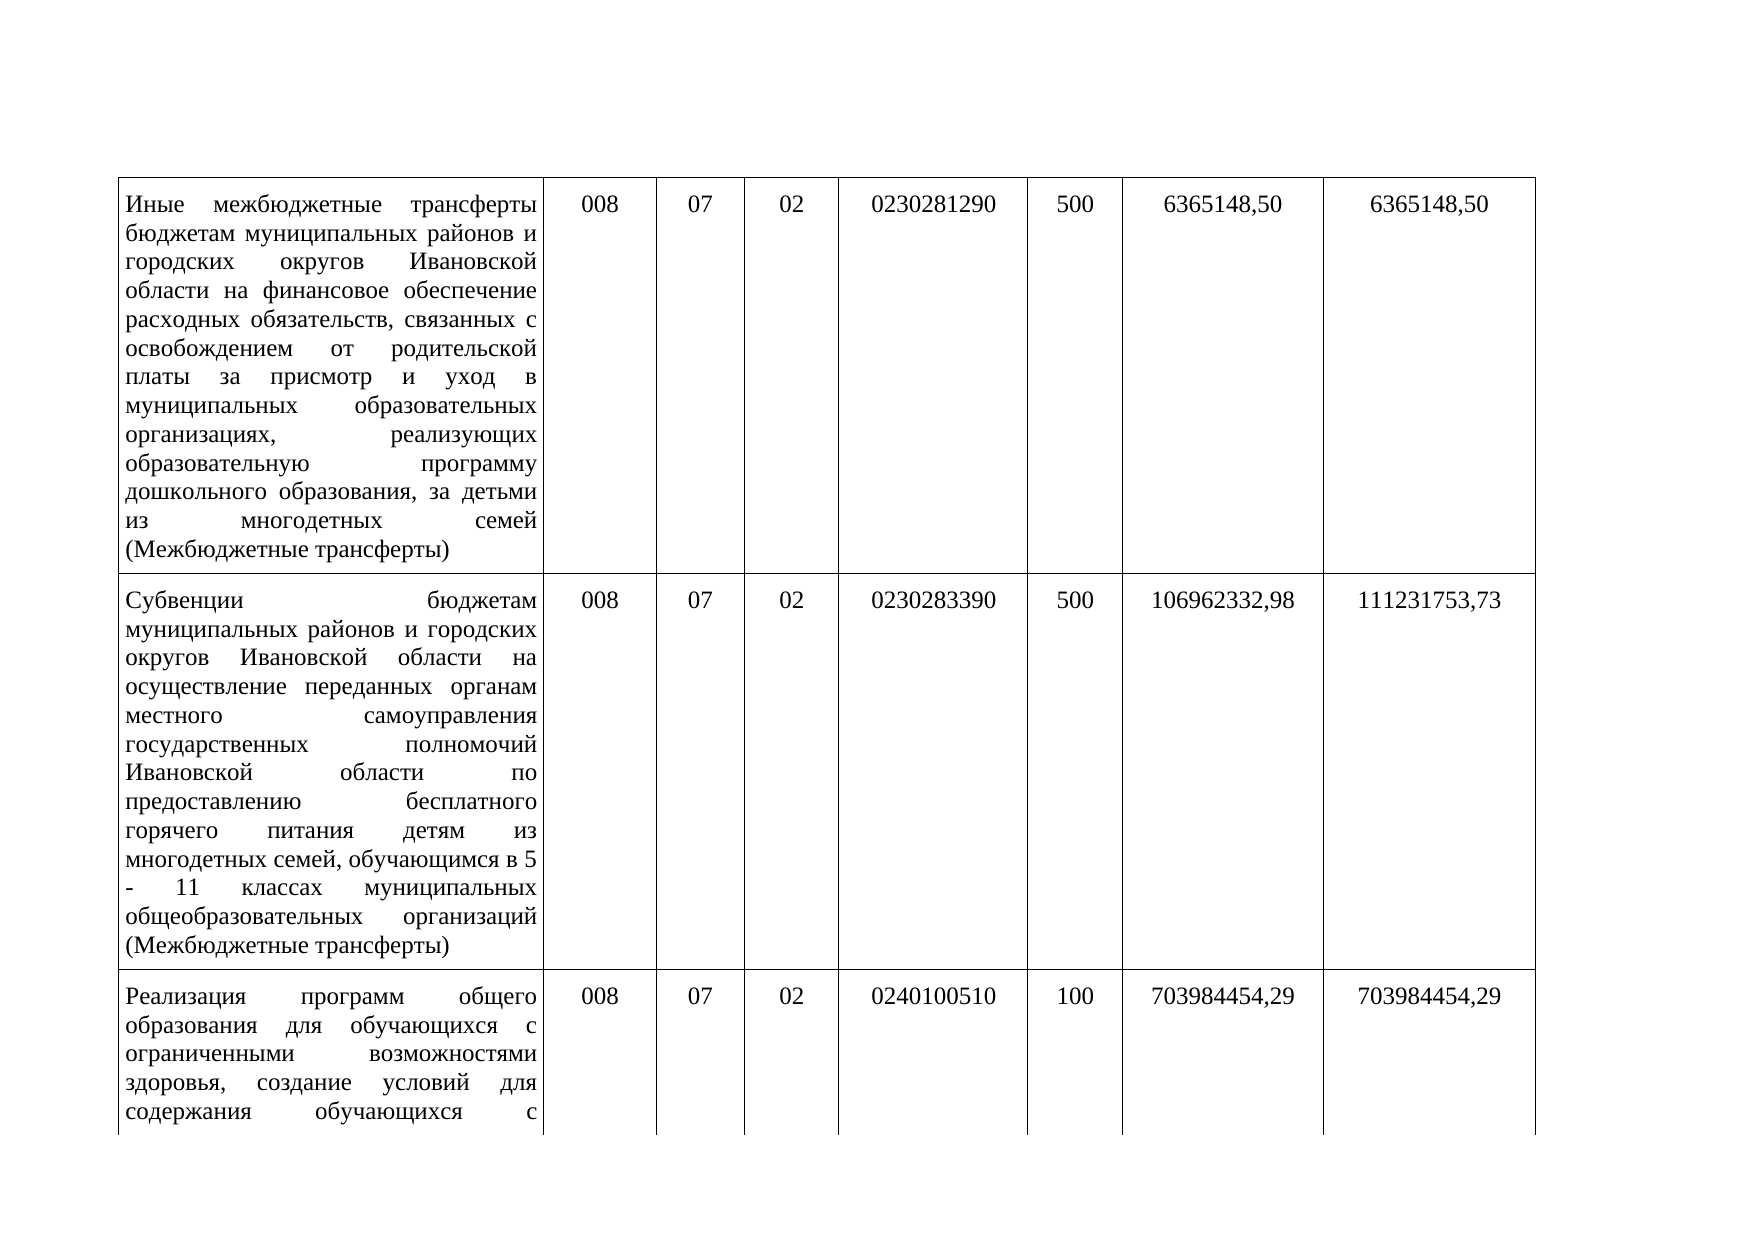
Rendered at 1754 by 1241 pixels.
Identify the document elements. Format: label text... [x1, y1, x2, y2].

table_cell 703984454,29 [1324, 970, 1535, 1135]
table_cell 02 [745, 970, 838, 1135]
table_cell 0240100510 [839, 970, 1027, 1135]
table_cell 02 [745, 178, 838, 573]
table_cell Субвенции бюджетам муниципальных районов и городских округов Ивановской области на осуществление переданных органам местного самоуправления государственных полномочий Ивановской области по предоставлению бесплатного горячего питания детям из многодетных семей, обучающимся в 5 - 11 классах муниципальных общеобразовательных организаций (Межбюджетные трансферты) [119, 574, 543, 969]
table_cell 6365148,50 [1324, 178, 1535, 573]
table_cell 07 [657, 574, 744, 969]
table_cell 500 [1028, 574, 1122, 969]
table_cell 008 [544, 574, 656, 969]
table_cell 0230281290 [839, 178, 1027, 573]
table_cell 106962332,98 [1123, 574, 1323, 969]
table_cell 6365148,50 [1123, 178, 1323, 573]
table_cell 07 [657, 178, 744, 573]
table_cell 100 [1028, 970, 1122, 1135]
table_cell Иные межбюджетные трансферты бюджетам муниципальных районов и городских округов Ивановской области на финансовое обеспечение расходных обязательств, связанных с освобождением от родительской платы за присмотр и уход в муниципальных образовательных организациях, реализующих образовательную программу дошкольного образования, за детьми из многодетных семей (Межбюджетные трансферты) [119, 178, 543, 573]
table_cell 111231753,73 [1324, 574, 1535, 969]
table_cell 02 [745, 574, 838, 969]
table_cell 703984454,29 [1123, 970, 1323, 1135]
table_cell 008 [544, 970, 656, 1135]
table_cell 0230283390 [839, 574, 1027, 969]
table_cell 500 [1028, 178, 1122, 573]
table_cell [119, 970, 543, 1135]
table_cell 008 [544, 178, 656, 573]
table_cell 07 [657, 970, 744, 1135]
